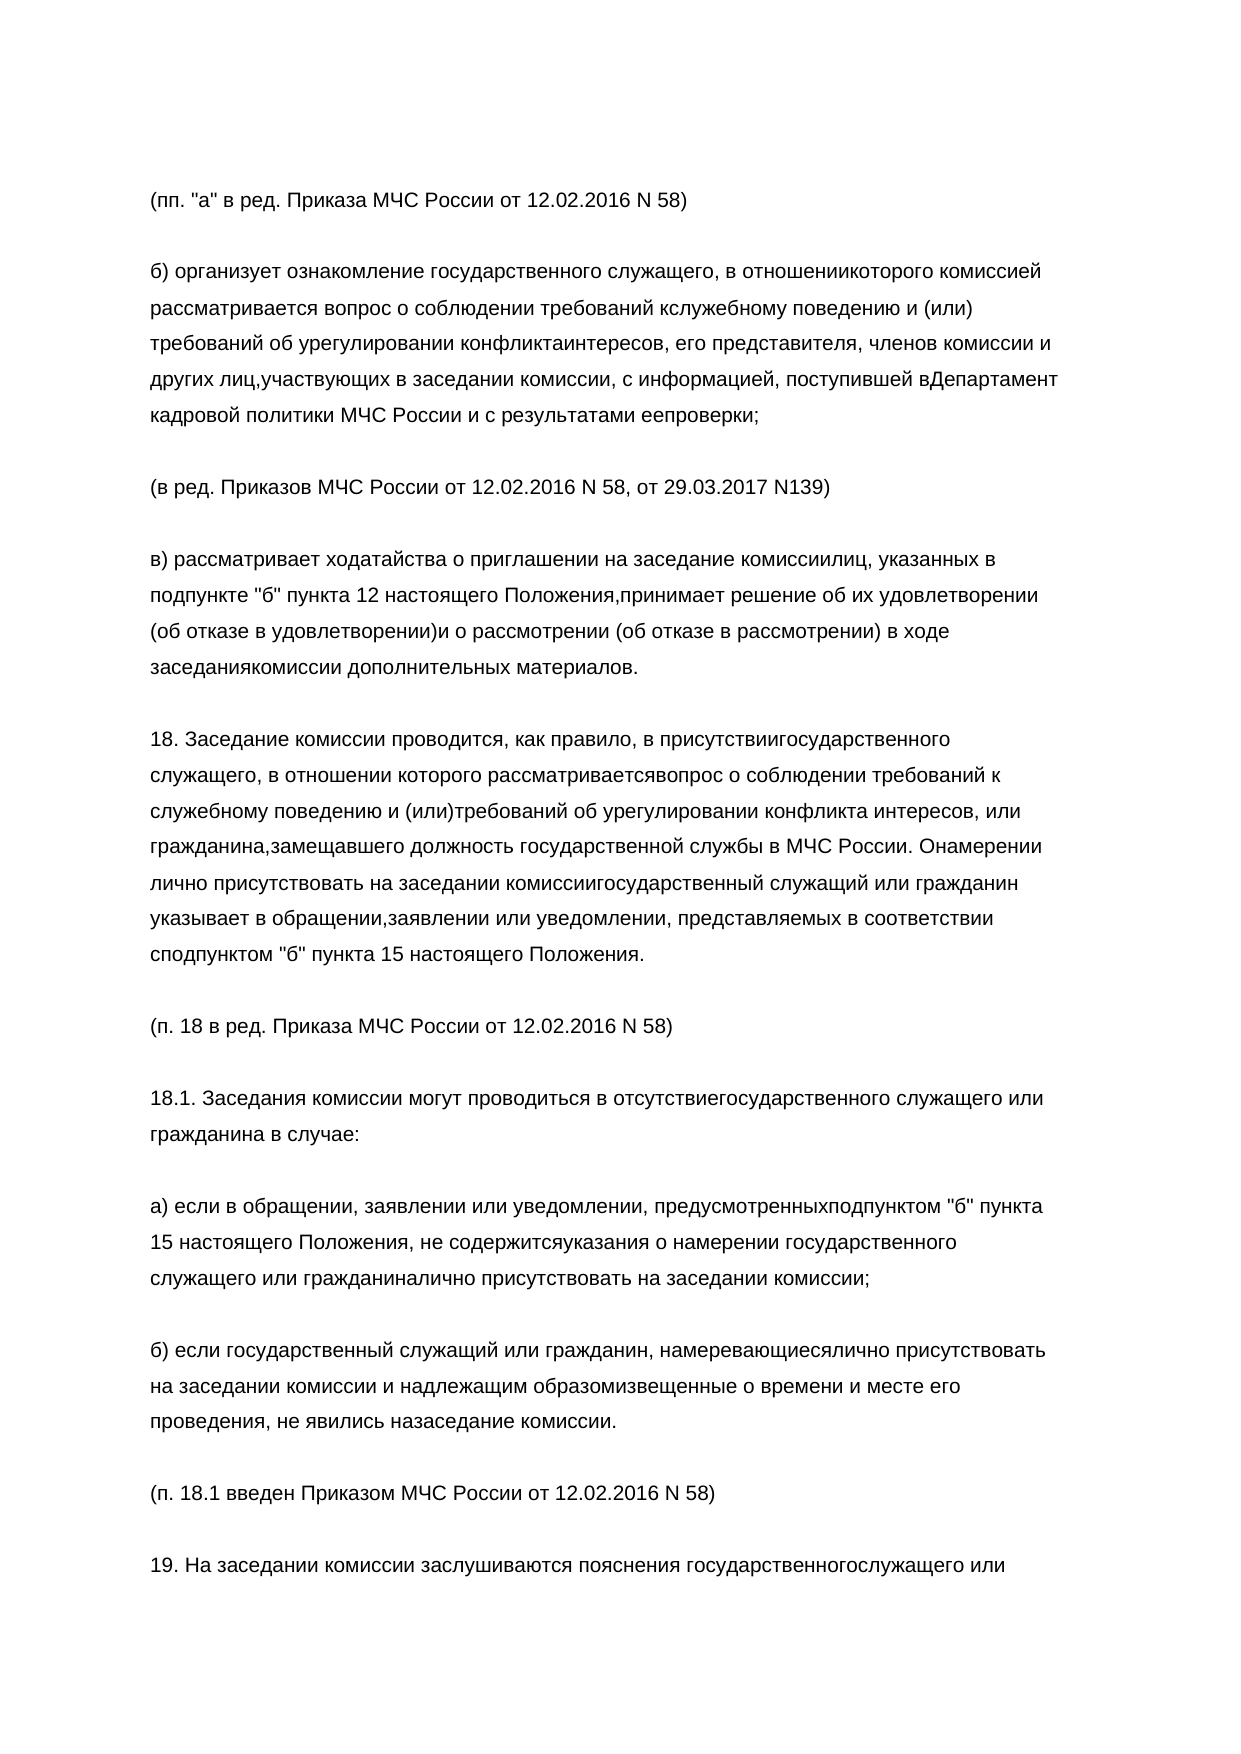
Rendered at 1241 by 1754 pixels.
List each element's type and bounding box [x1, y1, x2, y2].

table_cell [140, 150, 1078, 1577]
